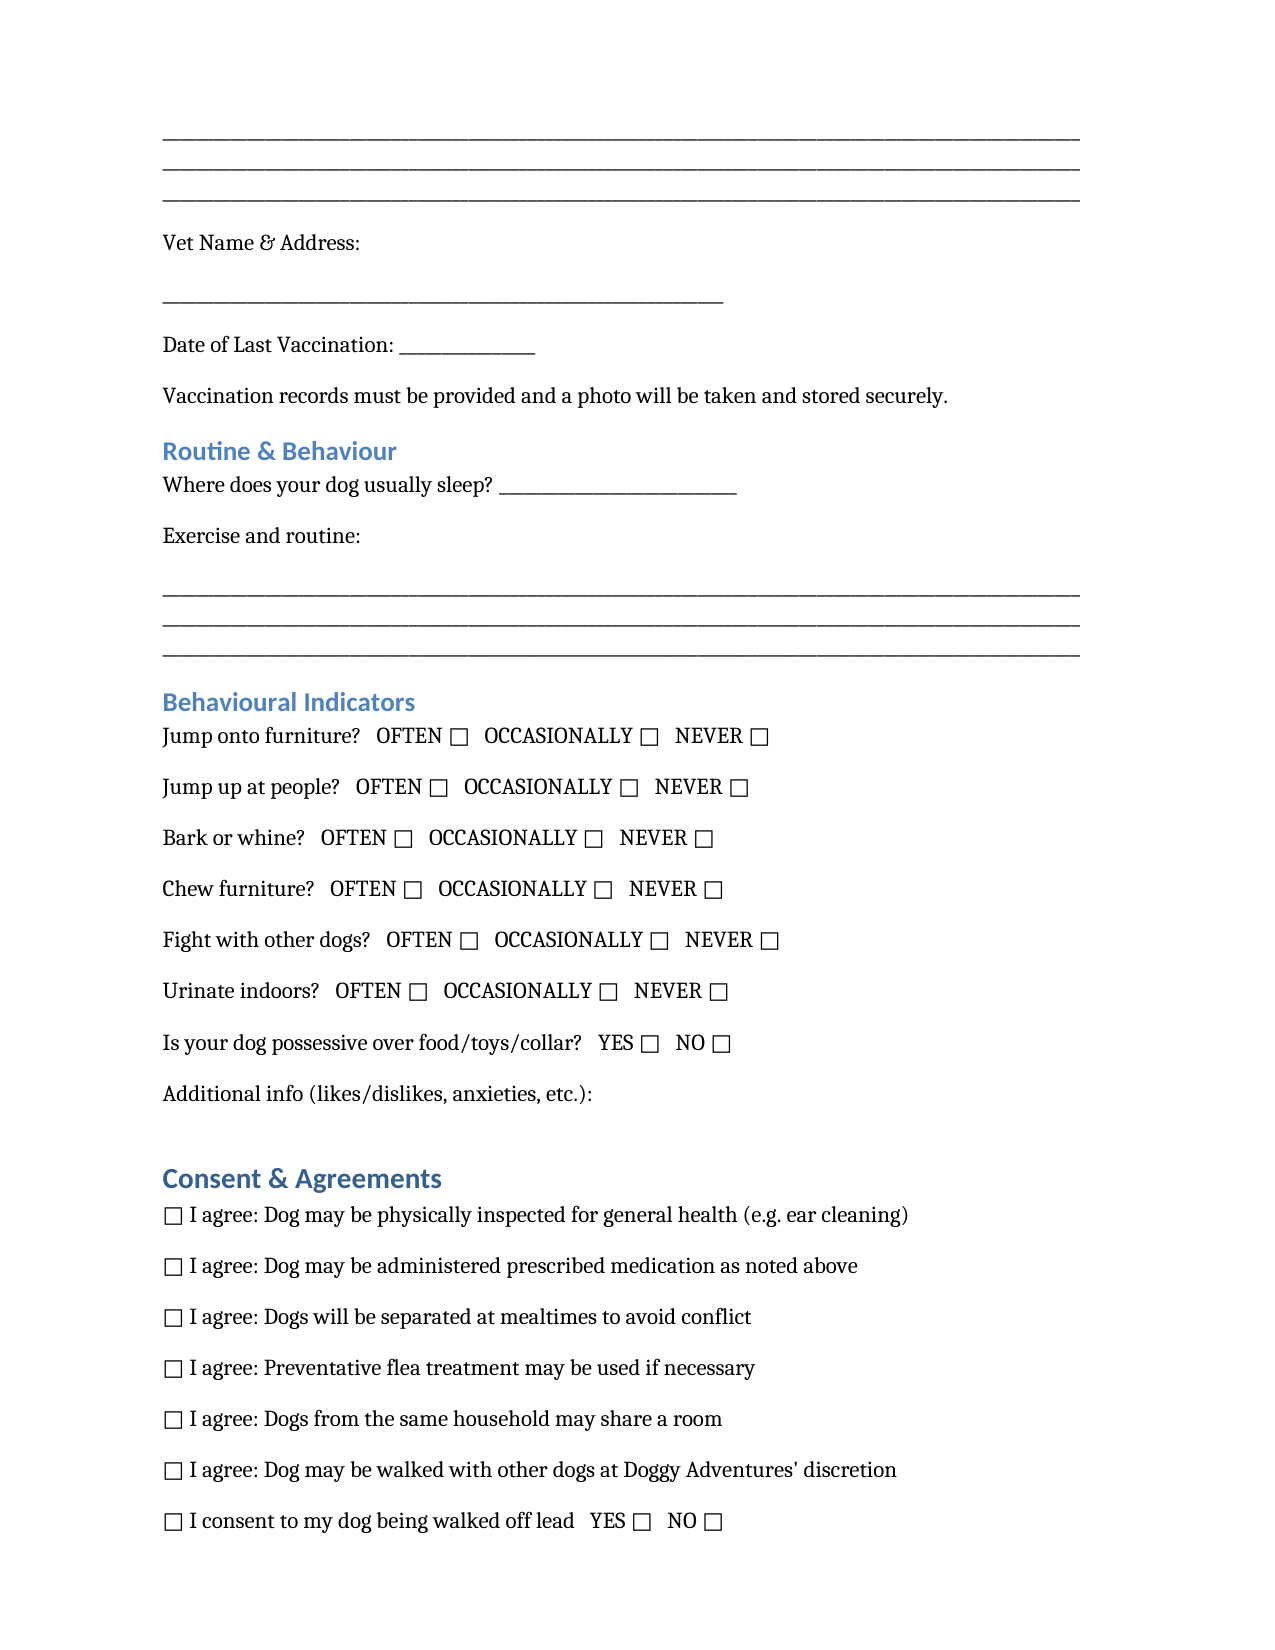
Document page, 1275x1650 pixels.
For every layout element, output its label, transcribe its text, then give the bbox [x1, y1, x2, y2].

subtitle Routine & Behaviour [162, 434, 1087, 467]
text □ I agree: Dog may be walked with other dogs at Doggy Adventures' discretion [162, 1457, 1087, 1483]
text Exercise and routine: [162, 523, 1087, 549]
text □ I agree: Dog may be physically inspected for general health (e.g. ear cleaning) [162, 1202, 1087, 1228]
text Bark or whine? OFTEN □ OCCASIONALLY □ NEVER □ [162, 825, 1087, 852]
text Chew furniture? OFTEN □ OCCASIONALLY □ NEVER □ [162, 876, 1087, 903]
text Is your dog possessive over food/toys/collar? YES □ NO □ [162, 1029, 1087, 1056]
text □ I agree: Dogs will be separated at mealtimes to avoid conflict [162, 1304, 1087, 1330]
text □ I agree: Dog may be administered prescribed medication as noted above [162, 1253, 1087, 1279]
text □ I agree: Dogs from the same household may share a room [162, 1406, 1087, 1432]
text Additional info (likes/dislikes, anxieties, etc.): [162, 1080, 1087, 1107]
text Vet Name & Address: [162, 229, 1087, 256]
text Date of Last Vaccination: ________________ [162, 332, 1087, 358]
text Jump up at people? OFTEN □ OCCASIONALLY □ NEVER □ [162, 774, 1087, 801]
subtitle Behavioural Indicators [162, 685, 1087, 718]
text □ I agree: Preventative flea treatment may be used if necessary [162, 1355, 1087, 1381]
text □ I consent to my dog being walked off lead YES □ NO □ [162, 1508, 1087, 1534]
text Where does your dog usually sleep? ____________________________ [162, 472, 1087, 498]
text Vaccination records must be provided and a photo will be taken and stored securely. [162, 383, 1087, 409]
text Jump onto furniture? OFTEN □ OCCASIONALLY □ NEVER □ [162, 723, 1087, 749]
text Fight with other dogs? OFTEN □ OCCASIONALLY □ NEVER □ [162, 927, 1087, 954]
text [162, 118, 1087, 205]
text __________________________________________________________________ [162, 281, 1087, 307]
subtitle Consent & Agreements [162, 1161, 1087, 1196]
text Urinate indoors? OFTEN □ OCCASIONALLY □ NEVER □ [162, 978, 1087, 1005]
